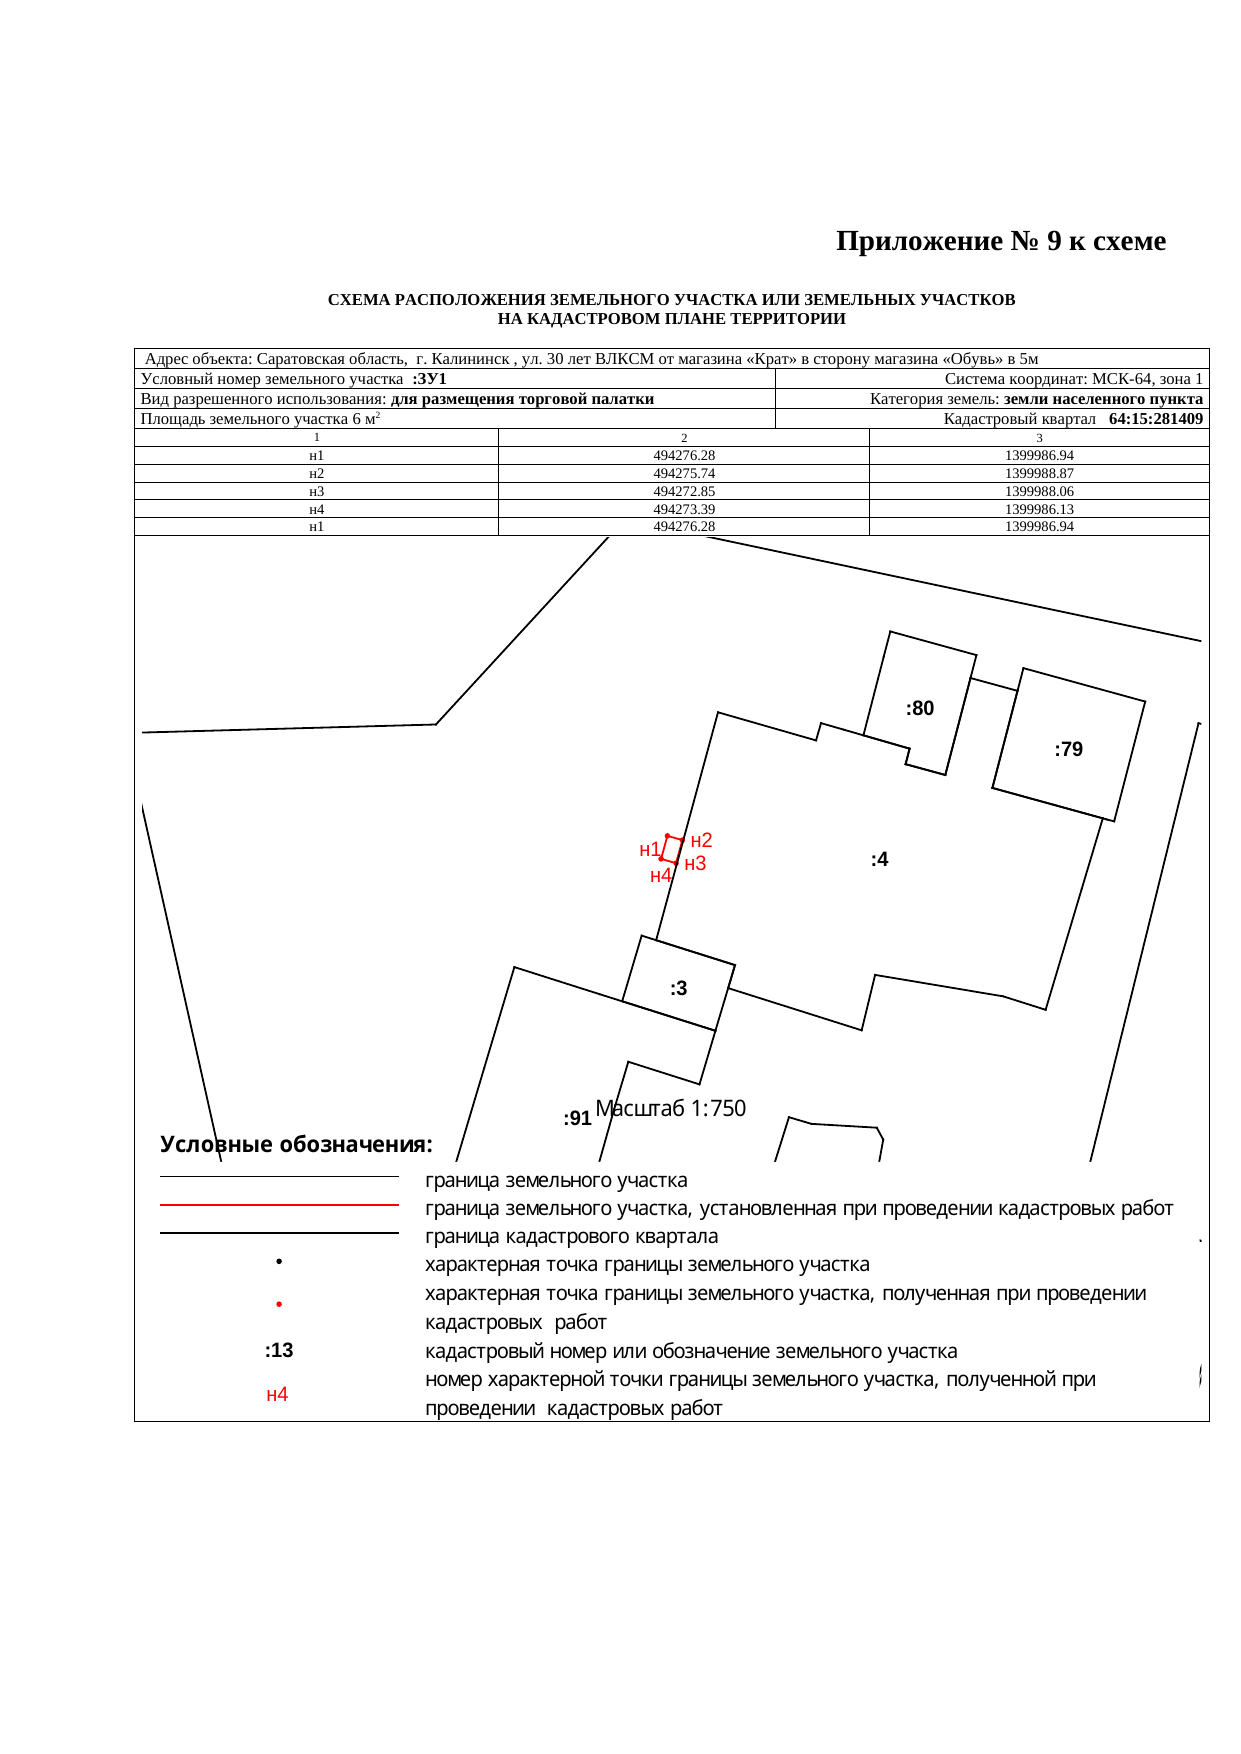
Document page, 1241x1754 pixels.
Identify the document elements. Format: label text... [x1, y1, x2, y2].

table_cell 2 [499, 429, 869, 446]
table_cell 494272.85 [499, 483, 869, 499]
table_cell [135, 536, 1209, 1421]
table_cell 494276.28 [499, 518, 869, 535]
table_cell н3 [135, 483, 498, 499]
table_cell Площадь земельного участка 6 м2 [135, 409, 775, 428]
table_cell 1399986.94 [870, 447, 1209, 464]
table_cell 1399986.13 [870, 500, 1209, 517]
table_cell н1 [135, 447, 498, 464]
text СХЕМА РАСПОЛОЖЕНИЯ ЗЕМЕЛЬНОГО УЧАСТКА ИЛИ ЗЕМЕЛЬНЫХ УЧАСТКОВ [177, 290, 1166, 309]
table_cell 3 [870, 429, 1209, 446]
table_cell 494273.39 [499, 500, 869, 517]
table_cell Кадастровый квартал 64:15:281409 [776, 409, 1209, 428]
table_cell 1399988.06 [870, 483, 1209, 499]
table_cell Система координат: МСК-64, зона 1 [776, 369, 1209, 388]
text Приложение № 9 к схеме [177, 223, 1166, 256]
table_cell н1 [135, 518, 498, 535]
table_header Адрес объекта: Саратовская область, г. Калининск , ул. 30 лет ВЛКСМ от магазина «Крат» в сторону магазина «Обувь» в 5м [135, 349, 1209, 368]
table_cell 494276.28 [499, 447, 869, 464]
table_cell 1399988.87 [870, 465, 1209, 482]
table_cell 1399986.94 [870, 518, 1209, 535]
table_cell Условный номер земельного участка :ЗУ1 [135, 369, 775, 388]
table_cell Вид разрешенного использования: для размещения торговой палатки [135, 389, 775, 408]
table_cell Категория земель: земли населенного пункта [776, 389, 1209, 408]
table_cell н4 [135, 500, 498, 517]
table_cell н2 [135, 465, 498, 482]
text НА КАДАСТРОВОМ ПЛАНЕ ТЕРРИТОРИИ [177, 309, 1166, 328]
table_cell 1 [135, 429, 498, 446]
table_cell 494275.74 [499, 465, 869, 482]
